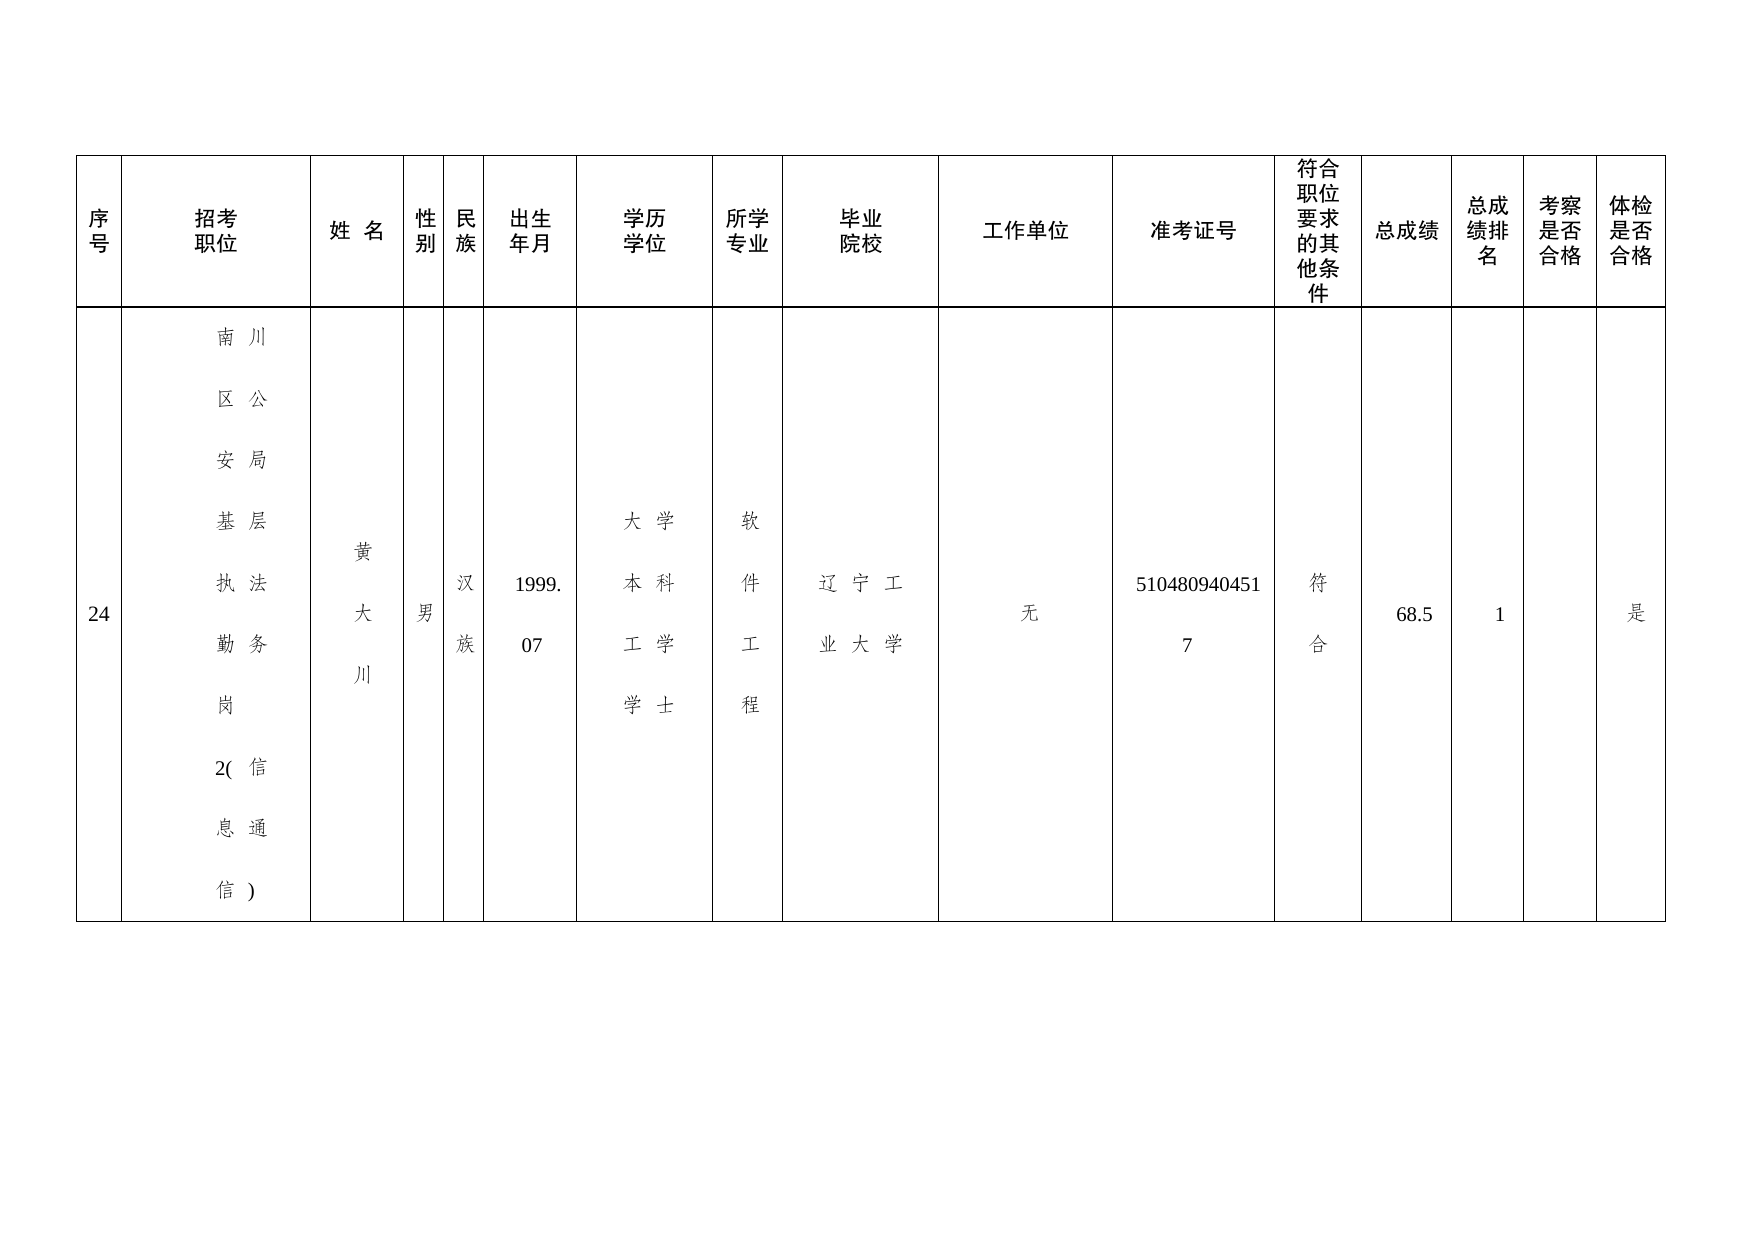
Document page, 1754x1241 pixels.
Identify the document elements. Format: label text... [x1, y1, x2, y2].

table_cell 1 [1452, 308, 1523, 921]
table_cell 24 [77, 308, 121, 921]
table_header 出生 年月 [484, 156, 576, 306]
table_cell 1999.07 [484, 308, 576, 921]
table_cell 68.5 [1362, 308, 1451, 921]
table_header 所学 专业 [713, 156, 782, 306]
table_cell 大学本科 工学学士 [577, 308, 712, 921]
table_cell 符合 [1275, 308, 1361, 921]
table_header 毕业 院校 [783, 156, 938, 306]
table_cell 黄大川 [311, 308, 403, 921]
table_cell 无 [939, 308, 1112, 921]
table_header 工作单位 [939, 156, 1112, 306]
table_header 准考证号 [1113, 156, 1274, 306]
table_header 考察是否合格 [1524, 156, 1596, 306]
table_cell 男 [404, 308, 443, 921]
table_cell 南川区公安局基层执法勤务岗2(信息通信) [122, 308, 310, 921]
table_header 民族 [444, 156, 483, 306]
table_cell 软件工程 [713, 308, 782, 921]
table_header 总成绩 [1362, 156, 1451, 306]
table_header 姓 名 [311, 156, 403, 306]
table_header 学历 学位 [577, 156, 712, 306]
table_cell 汉族 [444, 308, 483, 921]
table_header 符合职位要求的其他条件 [1275, 156, 1361, 306]
table_cell 辽宁工业大学 [783, 308, 938, 921]
table_cell [1524, 308, 1596, 921]
table_header 序号 [77, 156, 121, 306]
table_header 性别 [404, 156, 443, 306]
table_cell 是 [1597, 308, 1665, 921]
table_header 招考 职位 [122, 156, 310, 306]
table_header 体检是否合格 [1597, 156, 1665, 306]
table_header 总成绩排名 [1452, 156, 1523, 306]
table_cell 5104809404517 [1113, 308, 1274, 921]
